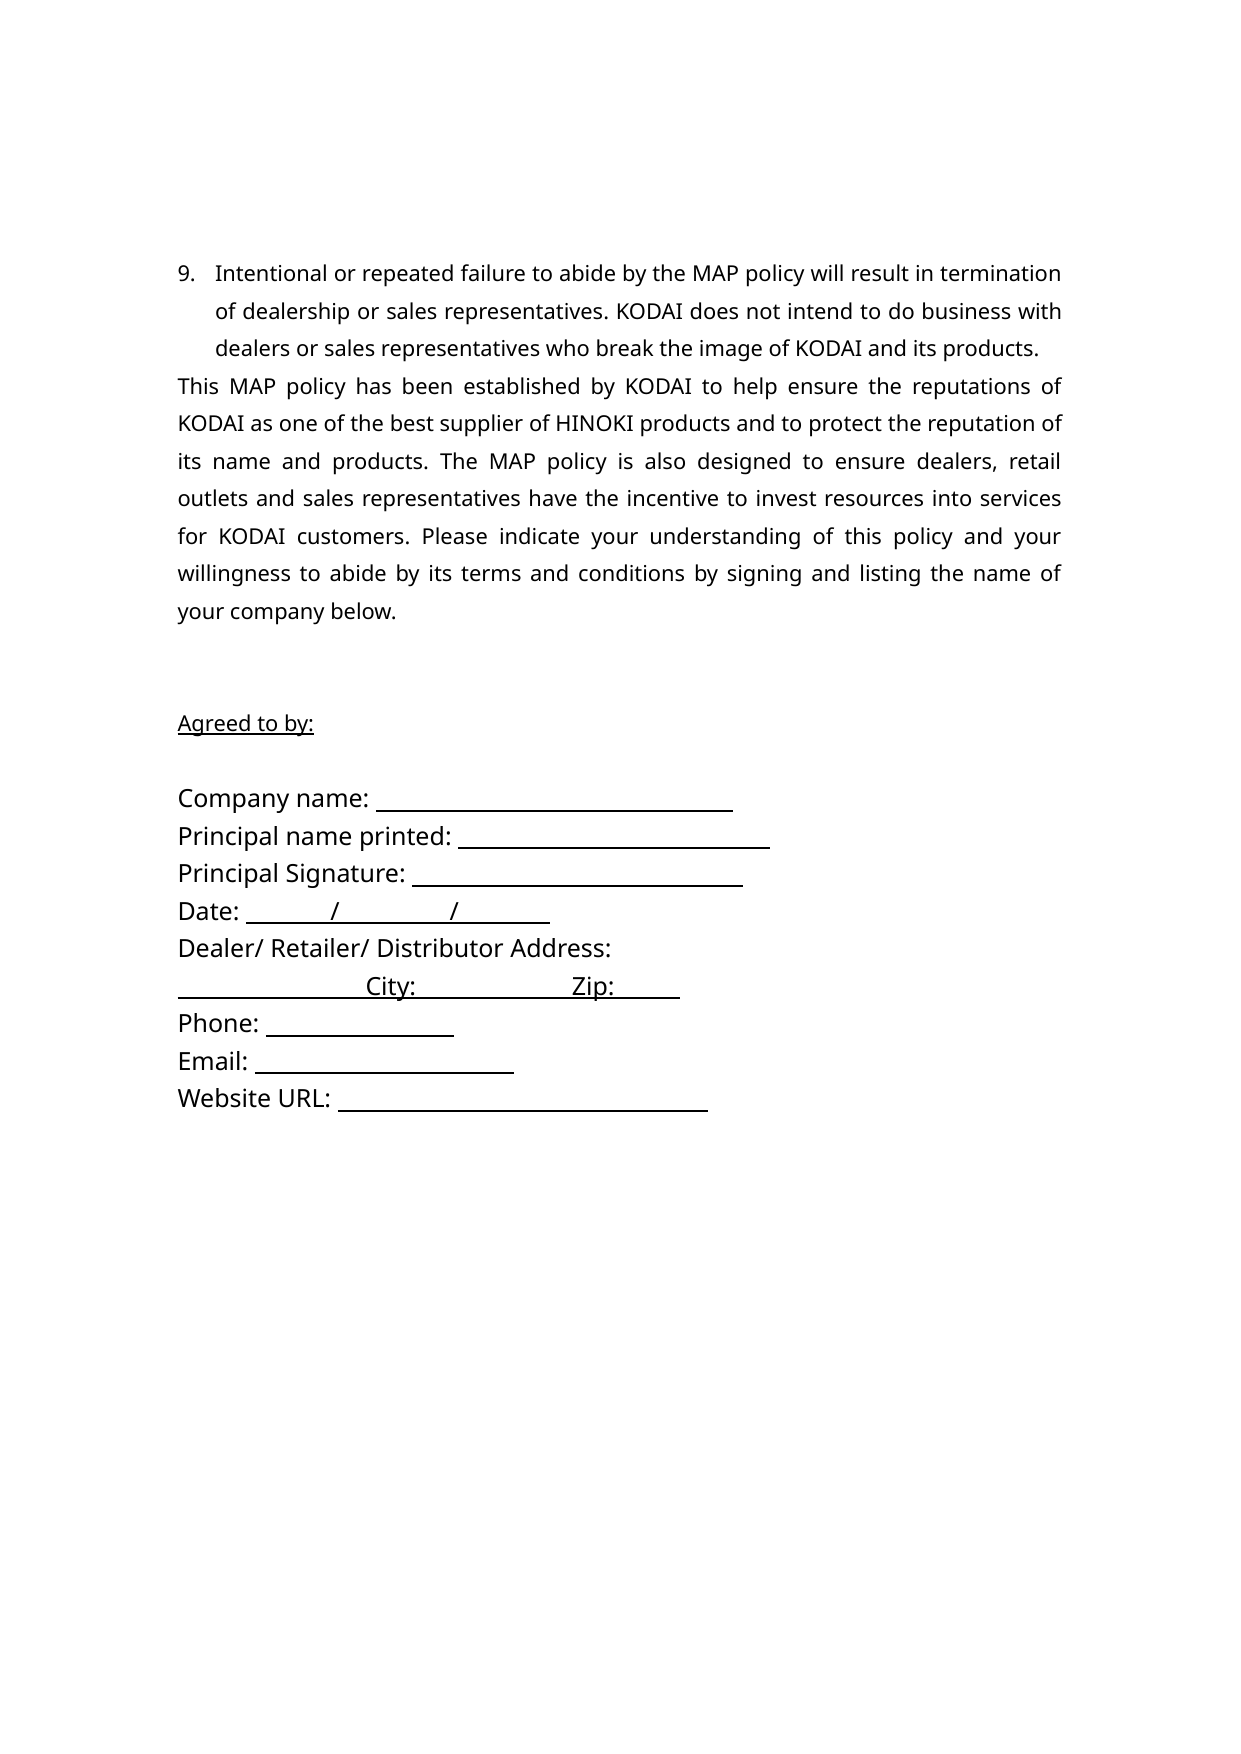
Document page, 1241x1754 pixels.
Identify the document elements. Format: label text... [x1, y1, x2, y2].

text City: Zip: [177, 967, 1063, 1004]
text Website URL: [177, 1079, 1063, 1117]
list Intentional or repeated failure to abide by the MAP policy will result in termination of dealership or sales representatives. KODAI does not intend to do business with dealers or sales representatives who break the image of KODAI and its products. [177, 254, 1063, 367]
text Principal name printed: [177, 817, 1063, 854]
text Principal Signature: [177, 854, 1063, 892]
text Email: [177, 1042, 1063, 1079]
text Phone: [177, 1004, 1063, 1042]
text This MAP policy has been established by KODAI to help ensure the reputations of KODAI as one of the best supplier of HINOKI products and to protect the reputation of its name and products. The MAP policy is also designed to ensure dealers, retail outlets and sales representatives have the incentive to invest resources into services for KODAI customers. Please indicate your understanding of this policy and your willingness to abide by its terms and conditions by signing and listing the name of your company below. [177, 367, 1063, 629]
text Dealer/ Retailer/ Distributor Address: [177, 929, 1063, 967]
text Date: / / [177, 892, 1063, 929]
text Agreed to by: [177, 704, 1063, 742]
text Company name: [177, 779, 1063, 817]
